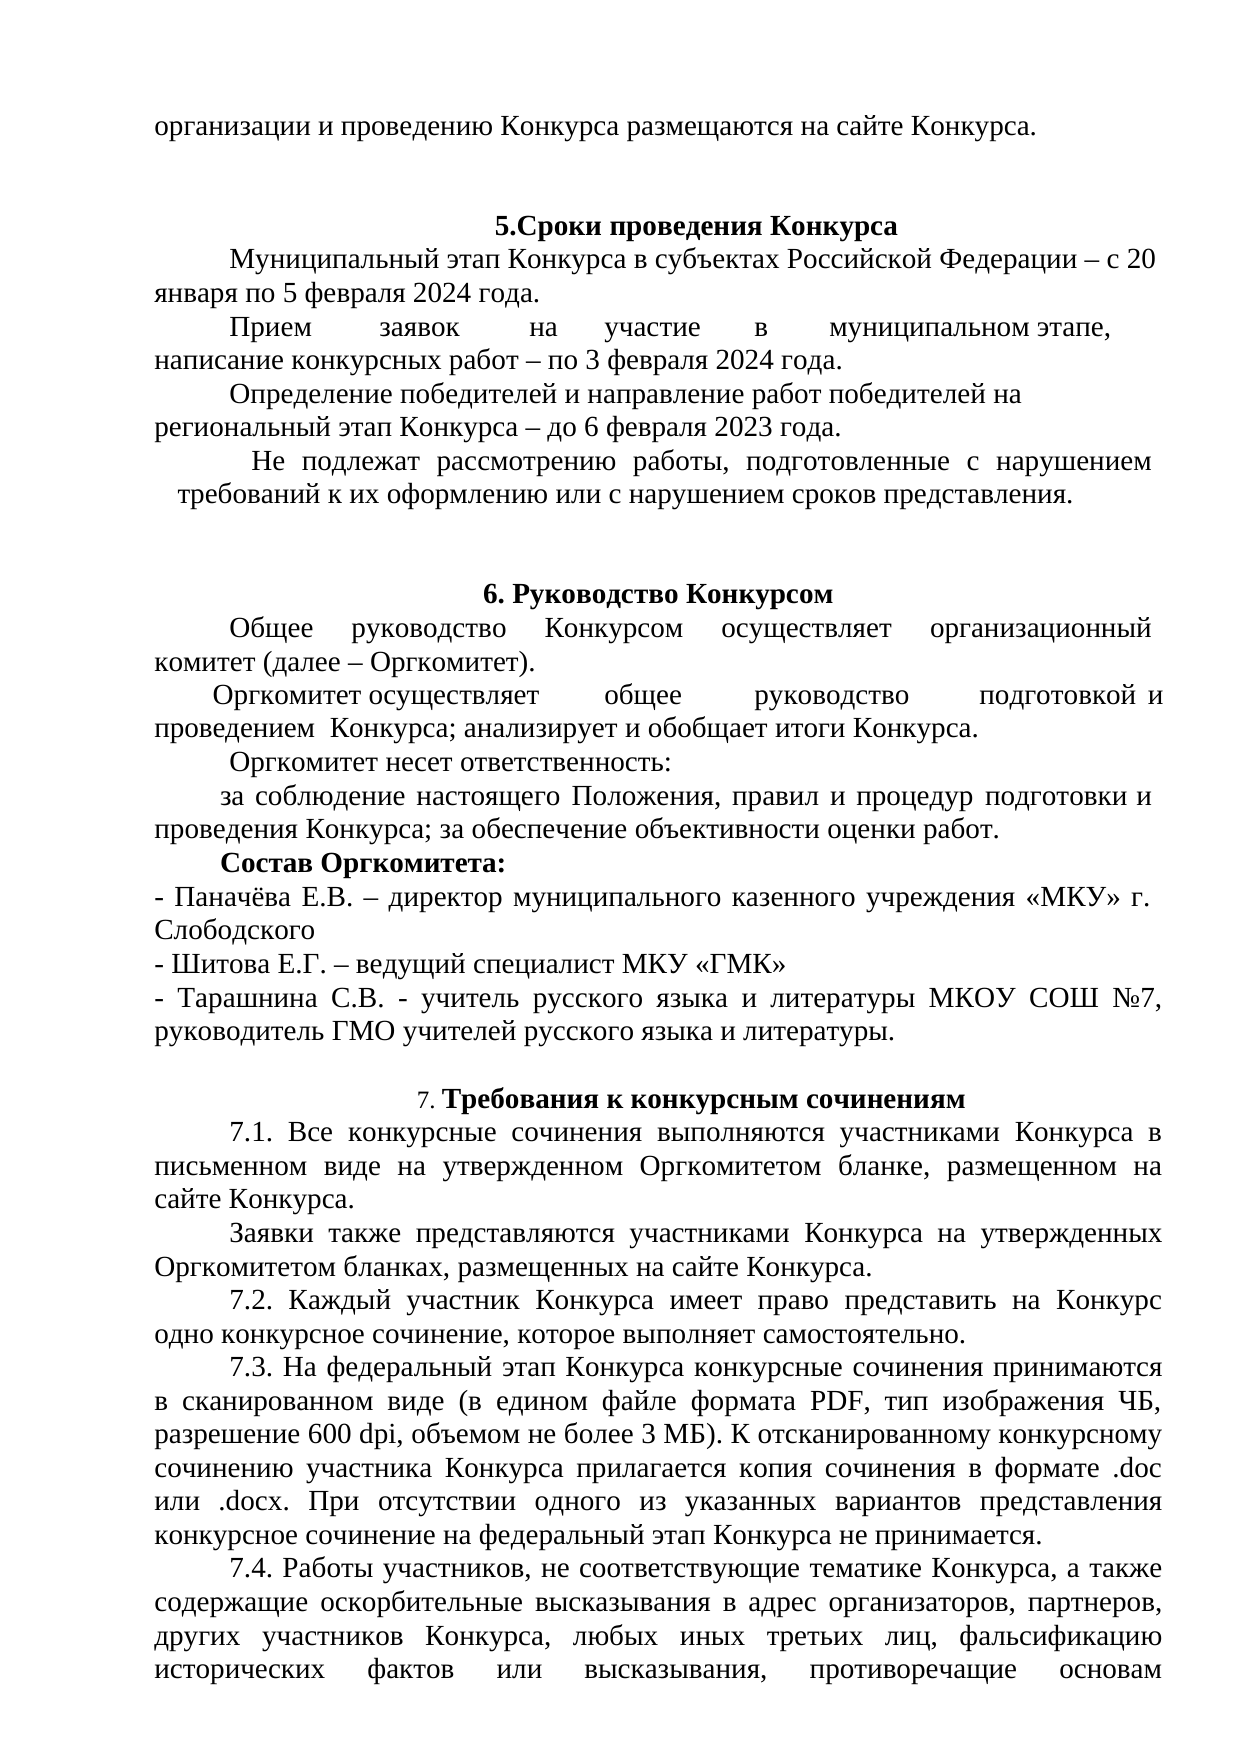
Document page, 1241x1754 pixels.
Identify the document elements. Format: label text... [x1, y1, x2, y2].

subtitle Муниципальный этап Конкурса в субъектах Российской Федерации ‒ с 20 января по 5 февраля 2024 года. [154, 242, 1163, 309]
text 7.1. Все конкурсные сочинения выполняются участниками Конкурса в письменном виде на утвержденном Оргкомитетом бланке, размещенном на сайте Конкурса. [154, 1114, 1163, 1215]
text 7.2. Каждый участник Конкурса имеет право представить на Конкурс одно конкурсное сочинение, которое выполняет самостоятельно. [154, 1282, 1163, 1349]
text - Шитова Е.Г. – ведущий специалист МКУ «ГМК» [154, 946, 1152, 979]
list Оргкомитет осуществляет общее руководство подготовкой и проведением Конкурса; анализирует и обобщает итоги Конкурса. [154, 677, 1163, 744]
text 7.3. На федеральный этап Конкурса конкурсные сочинения принимаются в сканированном виде (в едином файле формата PDF, тип изображения ЧБ, разрешение 600 dpi, объемом не более 3 МБ). К отсканированному конкурсному сочинению участника Конкурса прилагается копия сочинения в формате .doc или .docx. При отсутствии одного из указанных вариантов представления конкурсное сочинение на федеральный этап Конкурса не принимается. [154, 1349, 1163, 1551]
list Оргкомитет несет ответственность: [154, 744, 1163, 778]
subtitle 5.Сроки проведения Конкурса [154, 209, 1163, 242]
text - Тарашнина С.В. - учитель русского языка и литературы МКОУ СОШ №7, руководитель ГМО учителей русского языка и литературы. [154, 980, 1163, 1047]
text - Паначёва Е.В. – директор муниципального казенного учреждения «МКУ» г. Слободского [154, 879, 1152, 946]
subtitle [154, 108, 1163, 142]
subtitle 6. Руководство Конкурсом [153, 577, 1163, 610]
list Общее руководство Конкурсом осуществляет организационный комитет (далее – Оргкомитет). [154, 610, 1152, 677]
text 7. Требования к конкурсным сочинениям [154, 1081, 1163, 1114]
text Не подлежат рассмотрению работы, подготовленные с нарушением требований к их оформлению или с нарушением сроков представления. [177, 443, 1152, 510]
text Прием заявок на участие в муниципальном этапе, написание конкурсных работ – по 3 февраля 2024 года. [154, 309, 1163, 376]
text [154, 1551, 1163, 1685]
text Определение победителей и направление работ победителей на региональный этап Конкурса – до 6 февраля 2023 года. [154, 376, 1163, 443]
text Заявки также представляются участниками Конкурса на утвержденных Оргкомитетом бланках, размещенных на сайте Конкурса. [154, 1215, 1163, 1282]
text Состав Оргкомитета: [154, 845, 1152, 879]
text за соблюдение настоящего Положения, правил и процедур подготовки и проведения Конкурса; за обеспечение объективности оценки работ. [154, 778, 1152, 845]
